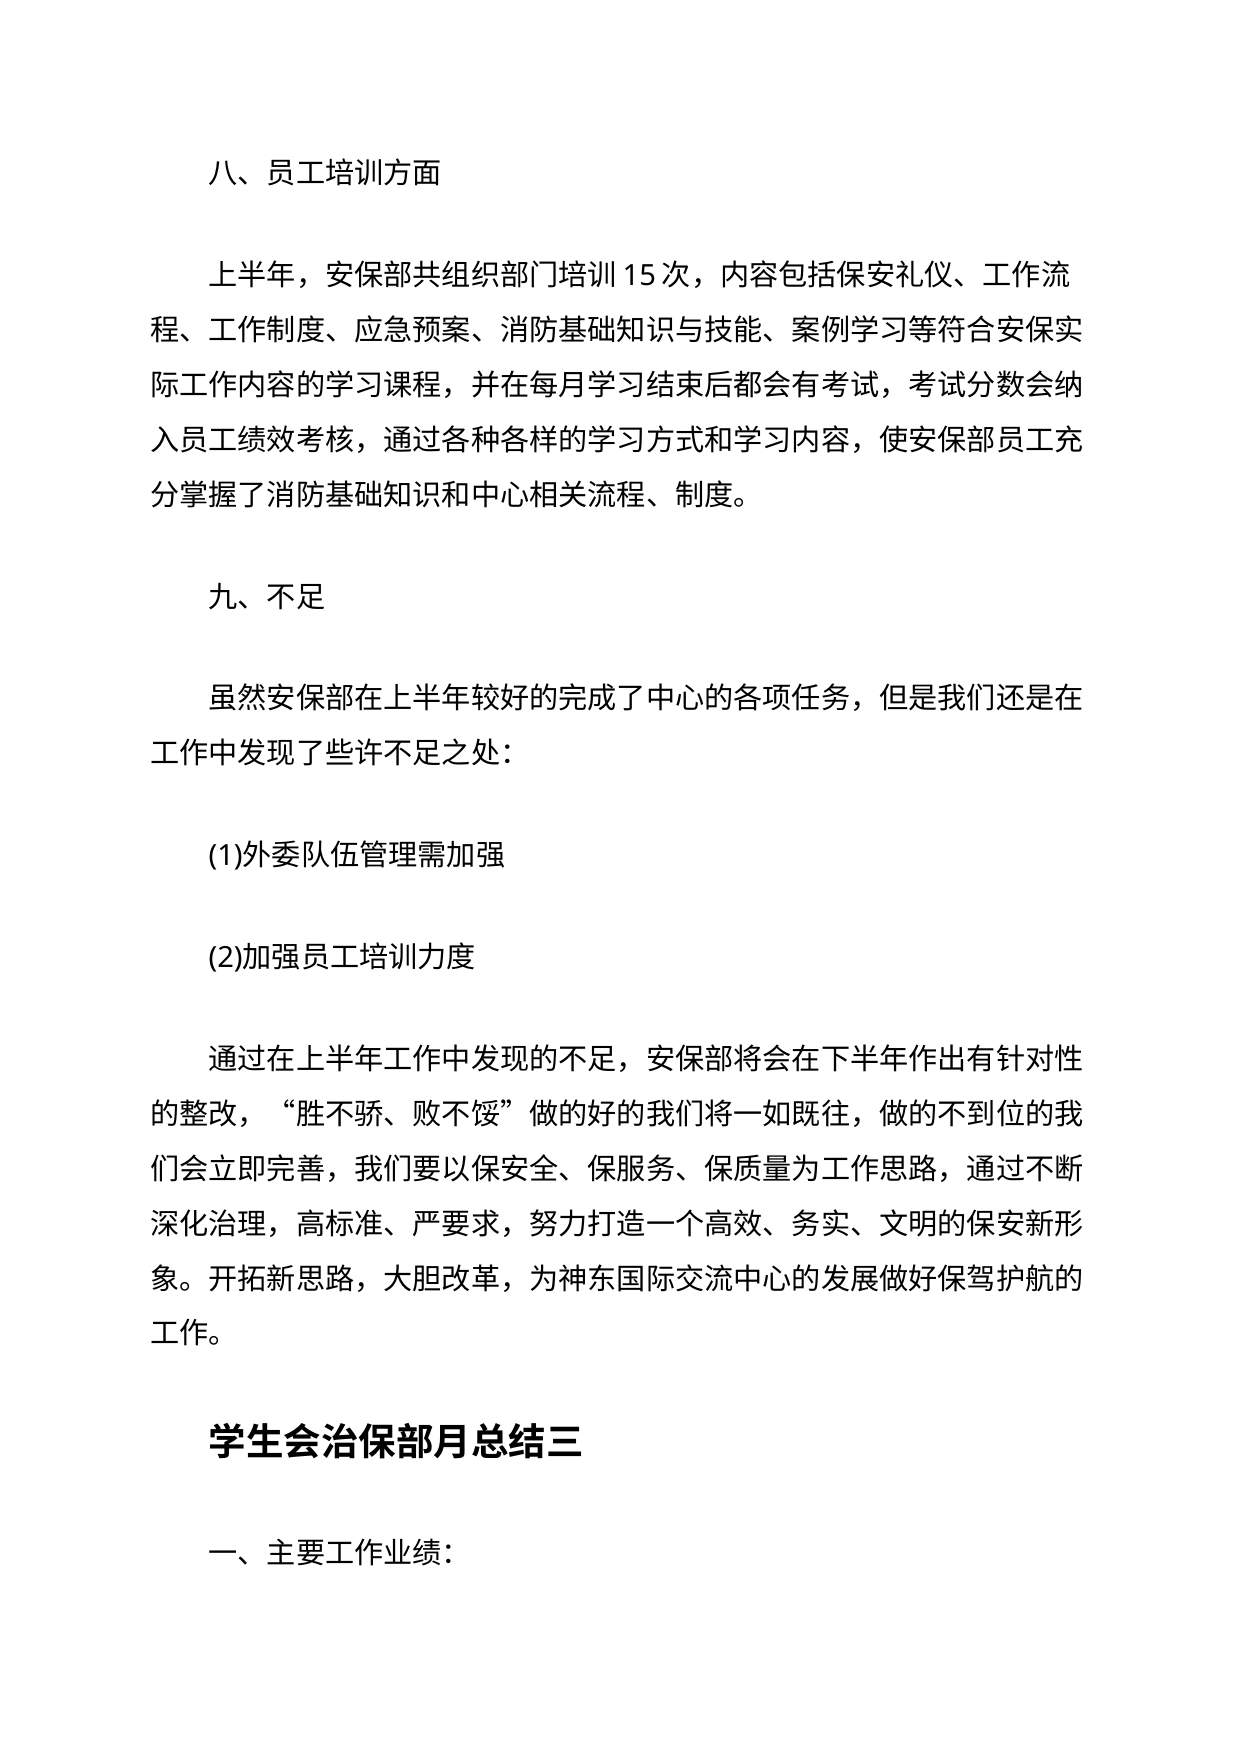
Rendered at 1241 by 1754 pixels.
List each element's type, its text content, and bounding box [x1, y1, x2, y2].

text (1)外委队伍管理需加强 [150, 832, 1090, 874]
text (2)加强员工培训力度 [150, 934, 1090, 976]
text 九、不足 [150, 573, 1090, 616]
text 一、主要工作业绩： [150, 1529, 1090, 1572]
text 通过在上半年工作中发现的不足，安保部将会在下半年作出有针对性的整改，“胜不骄、败不馁”做的好的我们将一如既往，做的不到位的我们会立即完善，我们要以保安全、保服务、保质量为工作思路，通过不断深化治理，高标准、严要求，努力打造一个高效、务实、文明的保安新形象。开拓新思路，大胆改革，为神东国际交流中心的发展做好保驾护航的工作。 [150, 1036, 1090, 1352]
text 学生会治保部月总结三 [150, 1412, 1090, 1466]
text 八、员工培训方面 [150, 150, 1090, 192]
text 虽然安保部在上半年较好的完成了中心的各项任务，但是我们还是在工作中发现了些许不足之处： [150, 675, 1090, 772]
text 上半年，安保部共组织部门培训15次，内容包括保安礼仪、工作流程、工作制度、应急预案、消防基础知识与技能、案例学习等符合安保实际工作内容的学习课程，并在每月学习结束后都会有考试，考试分数会纳入员工绩效考核，通过各种各样的学习方式和学习内容，使安保部员工充分掌握了消防基础知识和中心相关流程、制度。 [150, 252, 1090, 514]
